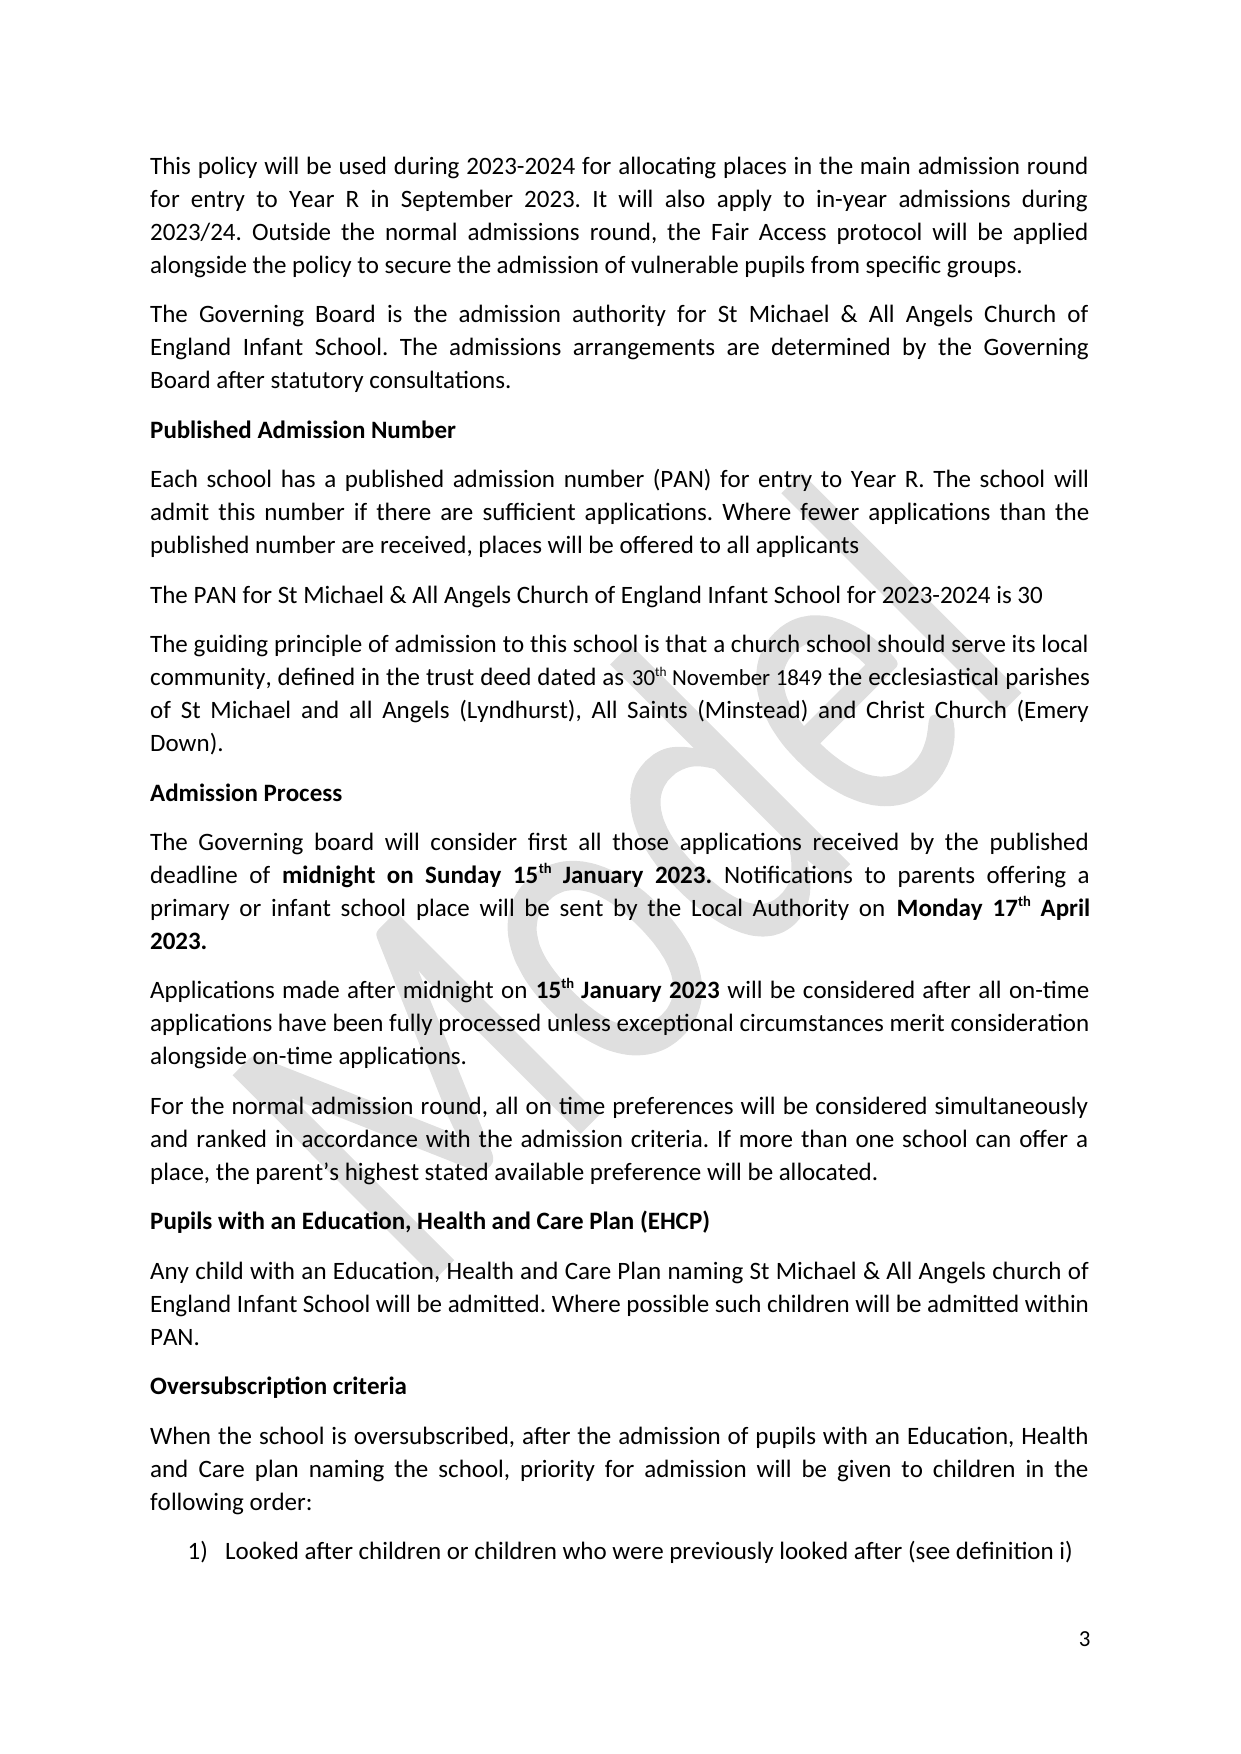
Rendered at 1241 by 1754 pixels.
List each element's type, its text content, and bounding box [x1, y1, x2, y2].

text This policy will be used during 2023-2024 for allocating places in the main admission round for entry to Year R in September 2023. It will also apply to in-year admissions during 2023/24. Outside the normal admissions round, the Fair Access protocol will be applied alongside the policy to secure the admission of vulnerable pupils from specific groups. [150, 150, 1090, 279]
list Looked after children or children who were previously looked after (see definition i) [187, 1535, 1090, 1566]
text The guiding principle of admission to this school is that a church school should serve its local community, defined in the trust deed dated as 30th November 1849 the ecclesiastical parishes of St Michael and all Angels (Lyndhurst), All Saints (Minstead) and Christ Church (Emery Down). [150, 628, 1090, 758]
text Pupils with an Education, Health and Care Plan (EHCP) [150, 1205, 1090, 1236]
text When the school is oversubscribed, after the admission of pupils with an Education, Health and Care plan naming the school, priority for admission will be given to children in the following order: [150, 1420, 1090, 1516]
text Any child with an Education, Health and Care Plan naming St Michael & All Angels church of England Infant School will be admitted. Where possible such children will be admitted within PAN. [150, 1255, 1090, 1351]
text For the normal admission round, all on time preferences will be considered simultaneously and ranked in accordance with the admission criteria. If more than one school can offer a place, the parent’s highest stated available preference will be allocated. [150, 1090, 1090, 1186]
text The Governing Board is the admission authority for St Michael & All Angels Church of England Infant School. The admissions arrangements are determined by the Governing Board after statutory consultations. [150, 298, 1090, 395]
text Applications made after midnight on 15th January 2023 will be considered after all on-time applications have been fully processed unless exceptional circumstances merit consideration alongside on-time applications. [150, 974, 1090, 1071]
text The Governing board will consider first all those applications received by the published deadline of midnight on Sunday 15th January 2023. Notifications to parents offering a primary or infant school place will be sent by the Local Authority on Monday 17th April 2023. [150, 826, 1090, 956]
text Each school has a published admission number (PAN) for entry to Year R. The school will admit this number if there are sufficient applications. Where fewer applications than the published number are received, places will be offered to all applicants [150, 463, 1090, 560]
text Published Admission Number [150, 414, 1090, 444]
text Oversubscription criteria [150, 1370, 1090, 1401]
text Admission Process [150, 777, 1090, 807]
text The PAN for St Michael & All Angels Church of England Infant School for 2023-2024 is 30 [150, 579, 1090, 609]
